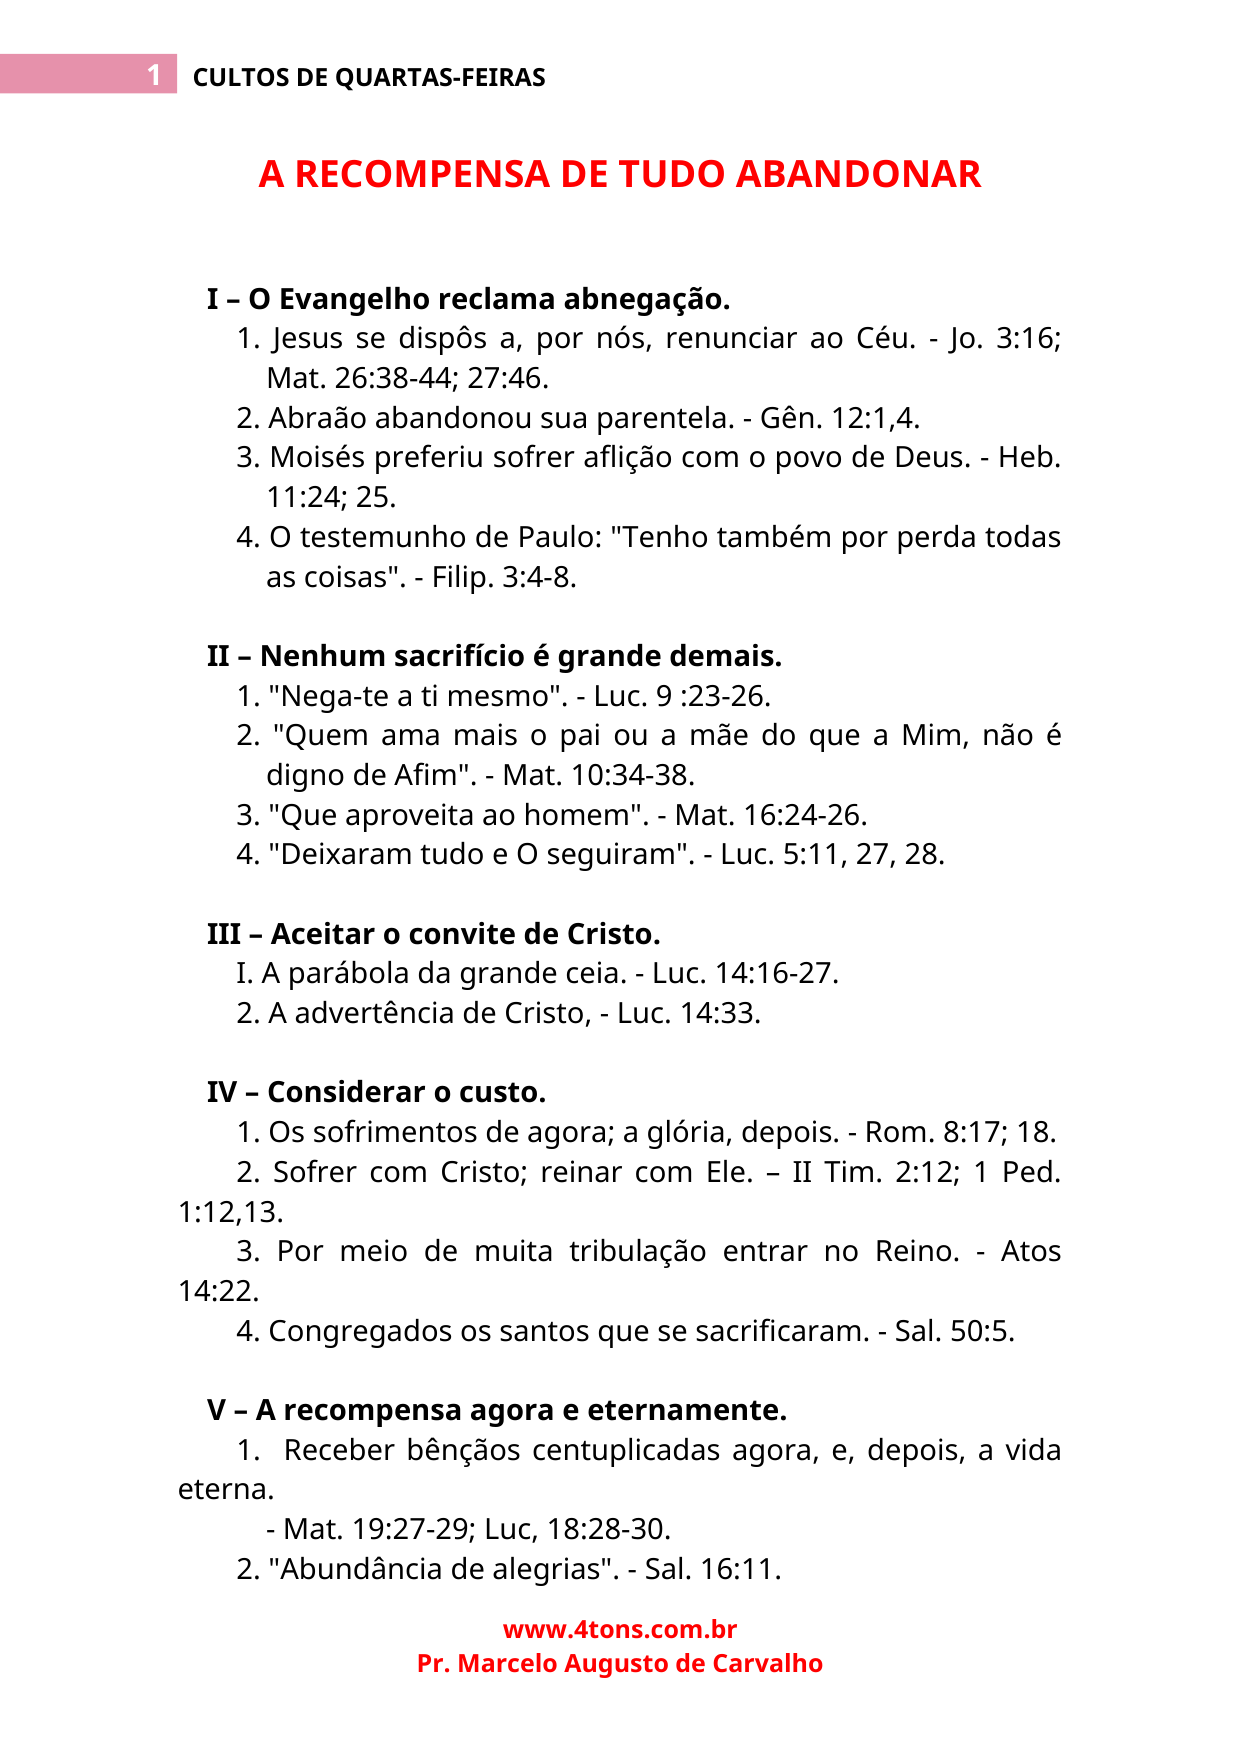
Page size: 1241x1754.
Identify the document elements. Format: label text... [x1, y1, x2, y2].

text 3. de no . - 14:22. [177, 1231, 1063, 1310]
text 4. "Deixaram e O seguiram". - Luc. 5:11, 27, 28. [177, 834, 1063, 873]
text 2. " o a do a , é de ". - Mat. 10:34-38. [236, 714, 1063, 794]
text III – o de . [177, 913, 1063, 953]
text IV – o . [177, 1072, 1063, 1111]
text 2. ; . – II Tim. 2:12; 1 Ped. 1:12,13. [177, 1151, 1063, 1231]
text 1. "Nega-te a ti ". - Luc. 9 :23-26. [177, 675, 1063, 714]
text 1. Jesus se dispôs a, , ao . - Jo. 3:16; Mat. 26:38-44; 27:46. [236, 318, 1063, 397]
text 3. " aproveita ao ". - Mat. 16:24-26. [177, 794, 1063, 834]
text 2. A de , - Luc. 14:33. [177, 992, 1063, 1032]
text II – é . [177, 635, 1063, 675]
text 2. " de ". - . 16:11. [177, 1548, 1063, 1588]
text V – A e . [177, 1389, 1063, 1429]
text 1. centuplicadas , e, , a . [177, 1429, 1063, 1508]
text 4. Congregados os se sacrificaram. - . 50:5. [177, 1310, 1063, 1349]
text I – O reclama . [177, 278, 1063, 318]
text I. A da . - Luc. 14:16-27. [177, 953, 1063, 992]
text - Mat. 19:27-29; Luc, 18:28-30. [177, 1508, 1063, 1548]
text 2. Abraão abandonou parentela. - Gên. 12:1,4. [236, 397, 1063, 437]
text 1. Os sofrimentos de ; a , . - Rom. 8:17; 18. [177, 1111, 1063, 1151]
text A DE [177, 148, 1063, 199]
text 3. Moisés preferiu o de . - Heb. 11:24; 25. [236, 437, 1063, 516]
text 4. O de Paulo: "Tenho todas as ". - Filip. 3:4-8. [236, 516, 1063, 596]
